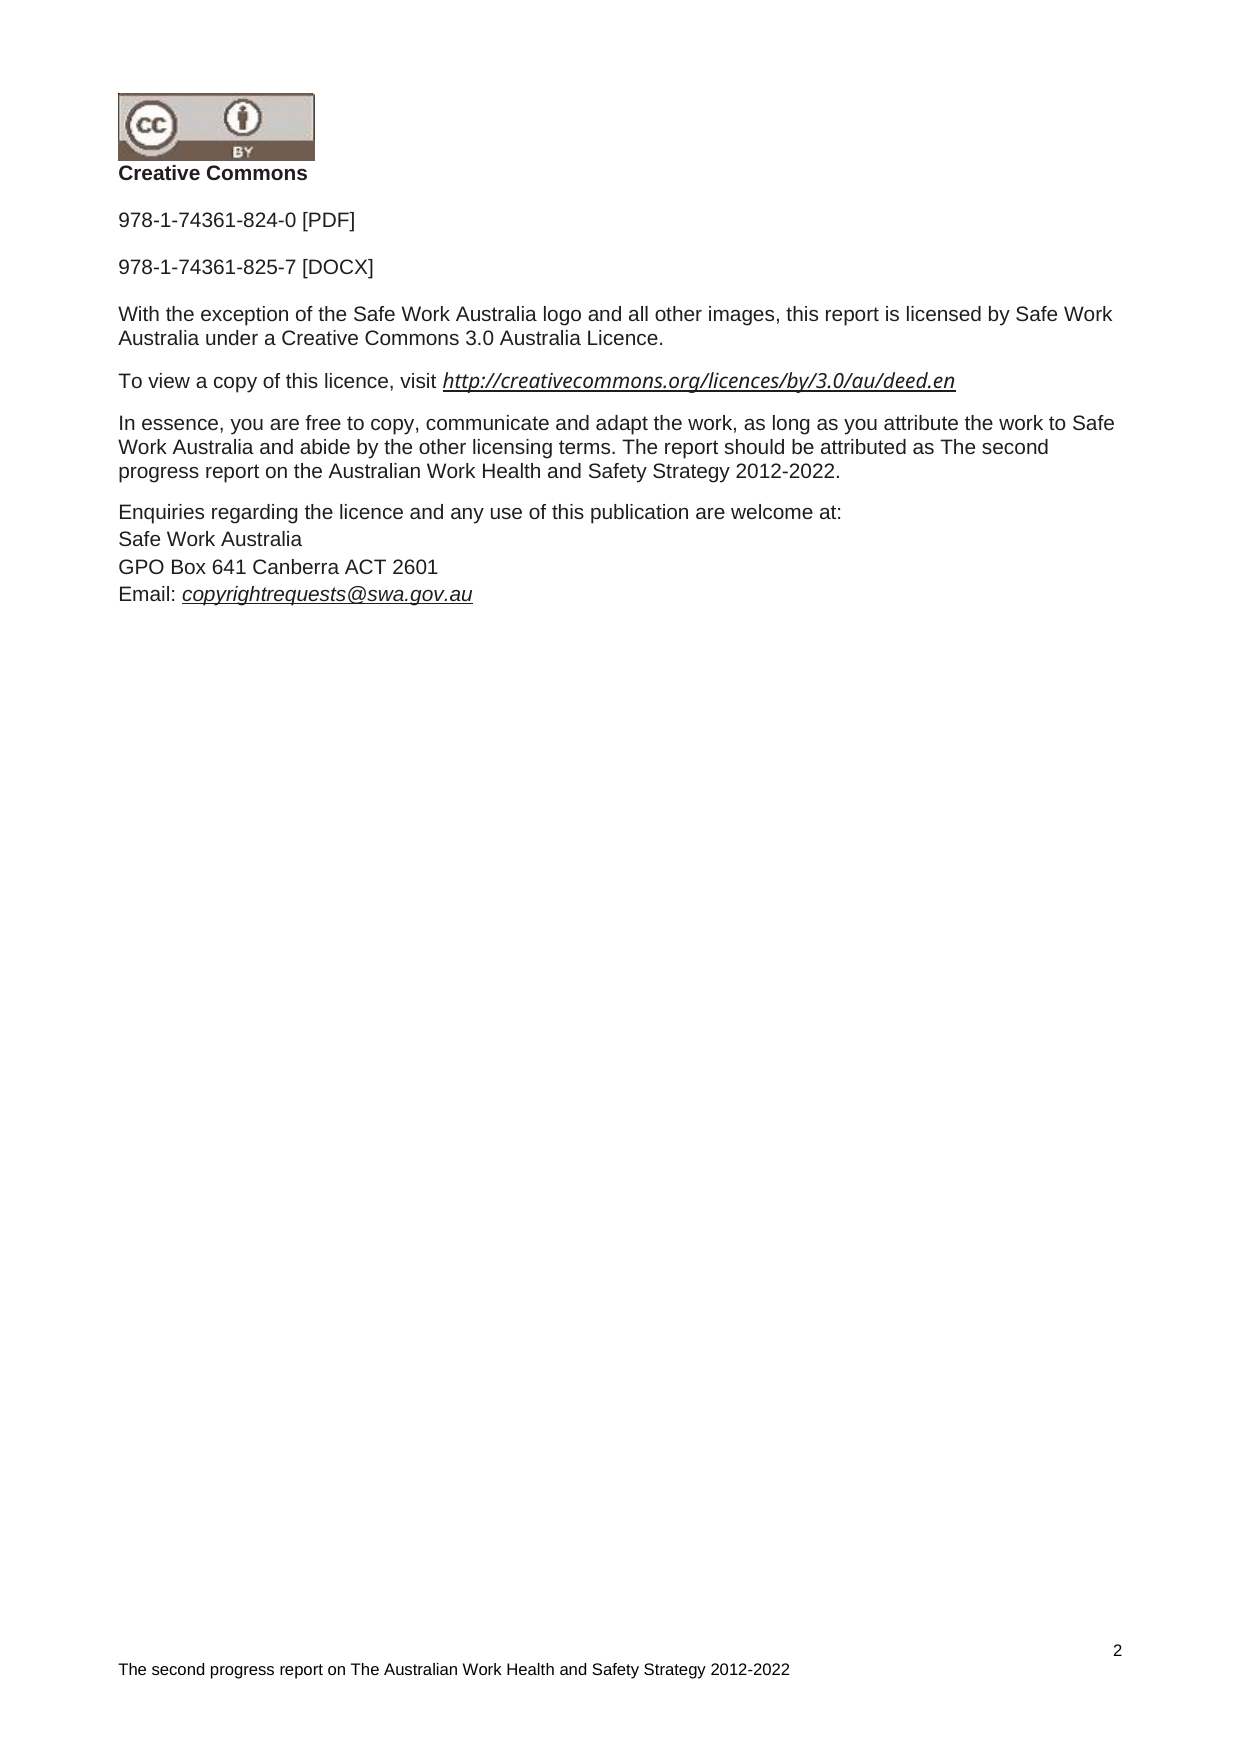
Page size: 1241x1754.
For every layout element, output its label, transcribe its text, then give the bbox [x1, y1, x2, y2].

text In essence, you are free to copy, communicate and adapt the work, as long as you attribute the work to Safe Work Australia and abide by the other licensing terms. The report should be attributed as The second progress report on the Australian Work Health and Safety Strategy 2012-2022. [118, 411, 1122, 483]
text With the exception of the Safe Work Australia logo and all other images, this report is licensed by Safe Work Australia under a Creative Commons 3.0 Australia Licence. [118, 302, 1122, 349]
text To view a copy of this licence, visit http://creativecommons.org/licences/by/3.0/au/deed.en [118, 366, 1122, 394]
picture [118, 93, 315, 161]
text Creative Commons [118, 161, 1122, 185]
text Enquiries regarding the licence and any use of this publication are welcome at: Safe Work Australia GPO Box 641 Canberra ACT 2601 Email: copyrightrequests@swa.gov.au [118, 500, 1122, 606]
text 978-1-74361-825-7 [DOCX] [118, 255, 1122, 279]
text 978-1-74361-824-0 [PDF] [118, 208, 1122, 232]
